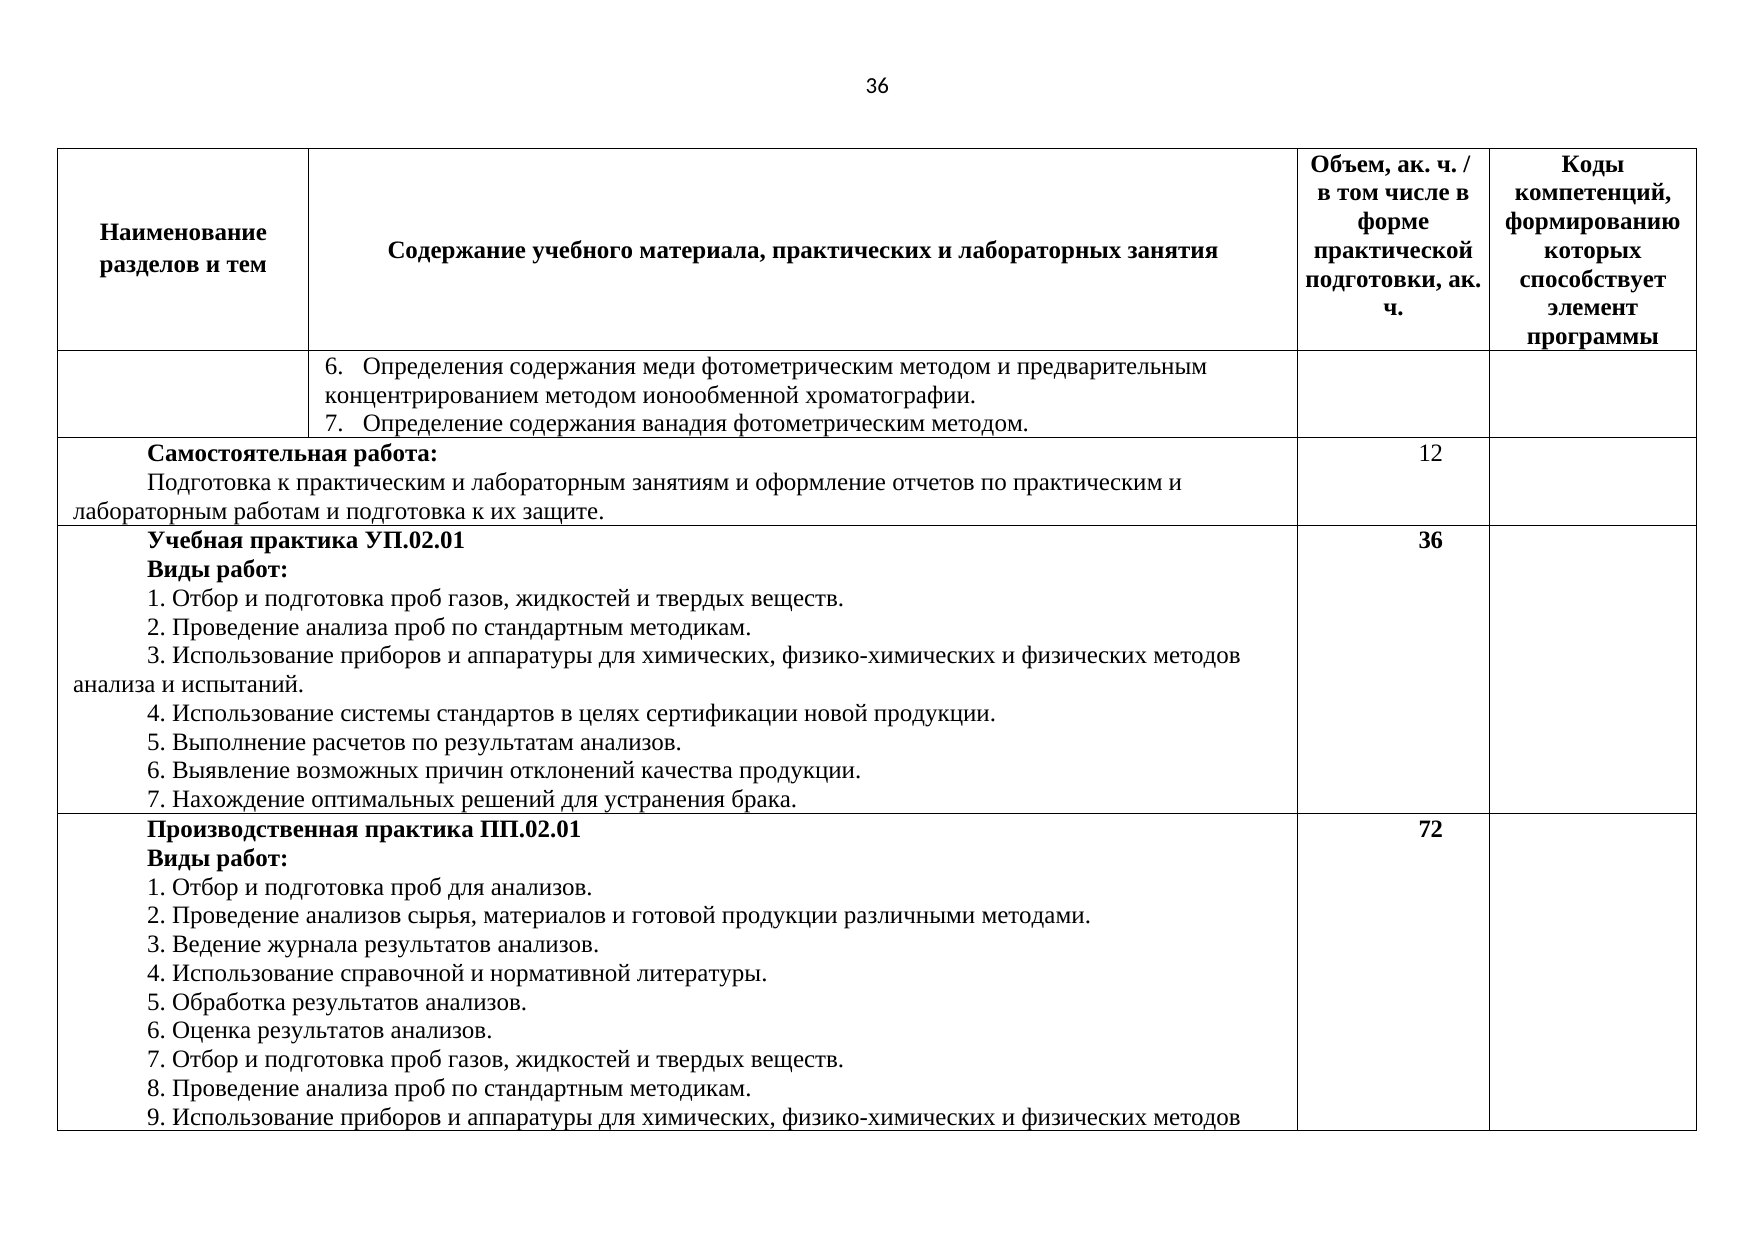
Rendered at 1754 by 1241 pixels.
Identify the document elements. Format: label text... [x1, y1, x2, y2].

table_header Коды компетенций, формированию которых способствует элемент программы [1490, 149, 1696, 350]
table_cell [1490, 438, 1696, 524]
table_cell [1490, 814, 1696, 1130]
table_cell 12 [1298, 438, 1489, 524]
table_cell 36 [1298, 526, 1489, 813]
table_cell 72 [1298, 814, 1489, 1130]
table_header Объем, ак. ч. / в том числе в форме практической подготовки, ак. ч. [1298, 149, 1489, 350]
table_cell Самостоятельная работа: Подготовка к практическим и лабораторным занятиям и оформление отчетов по практическим и лабораторным работам и подготовка к их защите. [58, 438, 1297, 524]
table_header Содержание учебного материала, практических и лабораторных занятия [309, 149, 1297, 350]
table_header Наименование разделов и тем [58, 149, 308, 350]
table_cell [1490, 526, 1696, 813]
table_cell Учебная практика УП.02.01 Виды работ: 1. Отбор и подготовка проб газов, жидкостей и твердых веществ. 2. Проведение анализа проб по стандартным методикам. 3. Использование приборов и аппаратуры для химических, физико-химических и физических методов анализа и испытаний. 4. Использование системы стандартов в целях сертификации новой продукции. 5. Выполнение расчетов по результатам анализов. 6. Выявление возможных причин отклонений качества продукции. 7. Нахождение оптимальных решений для устранения брака. [58, 526, 1297, 813]
